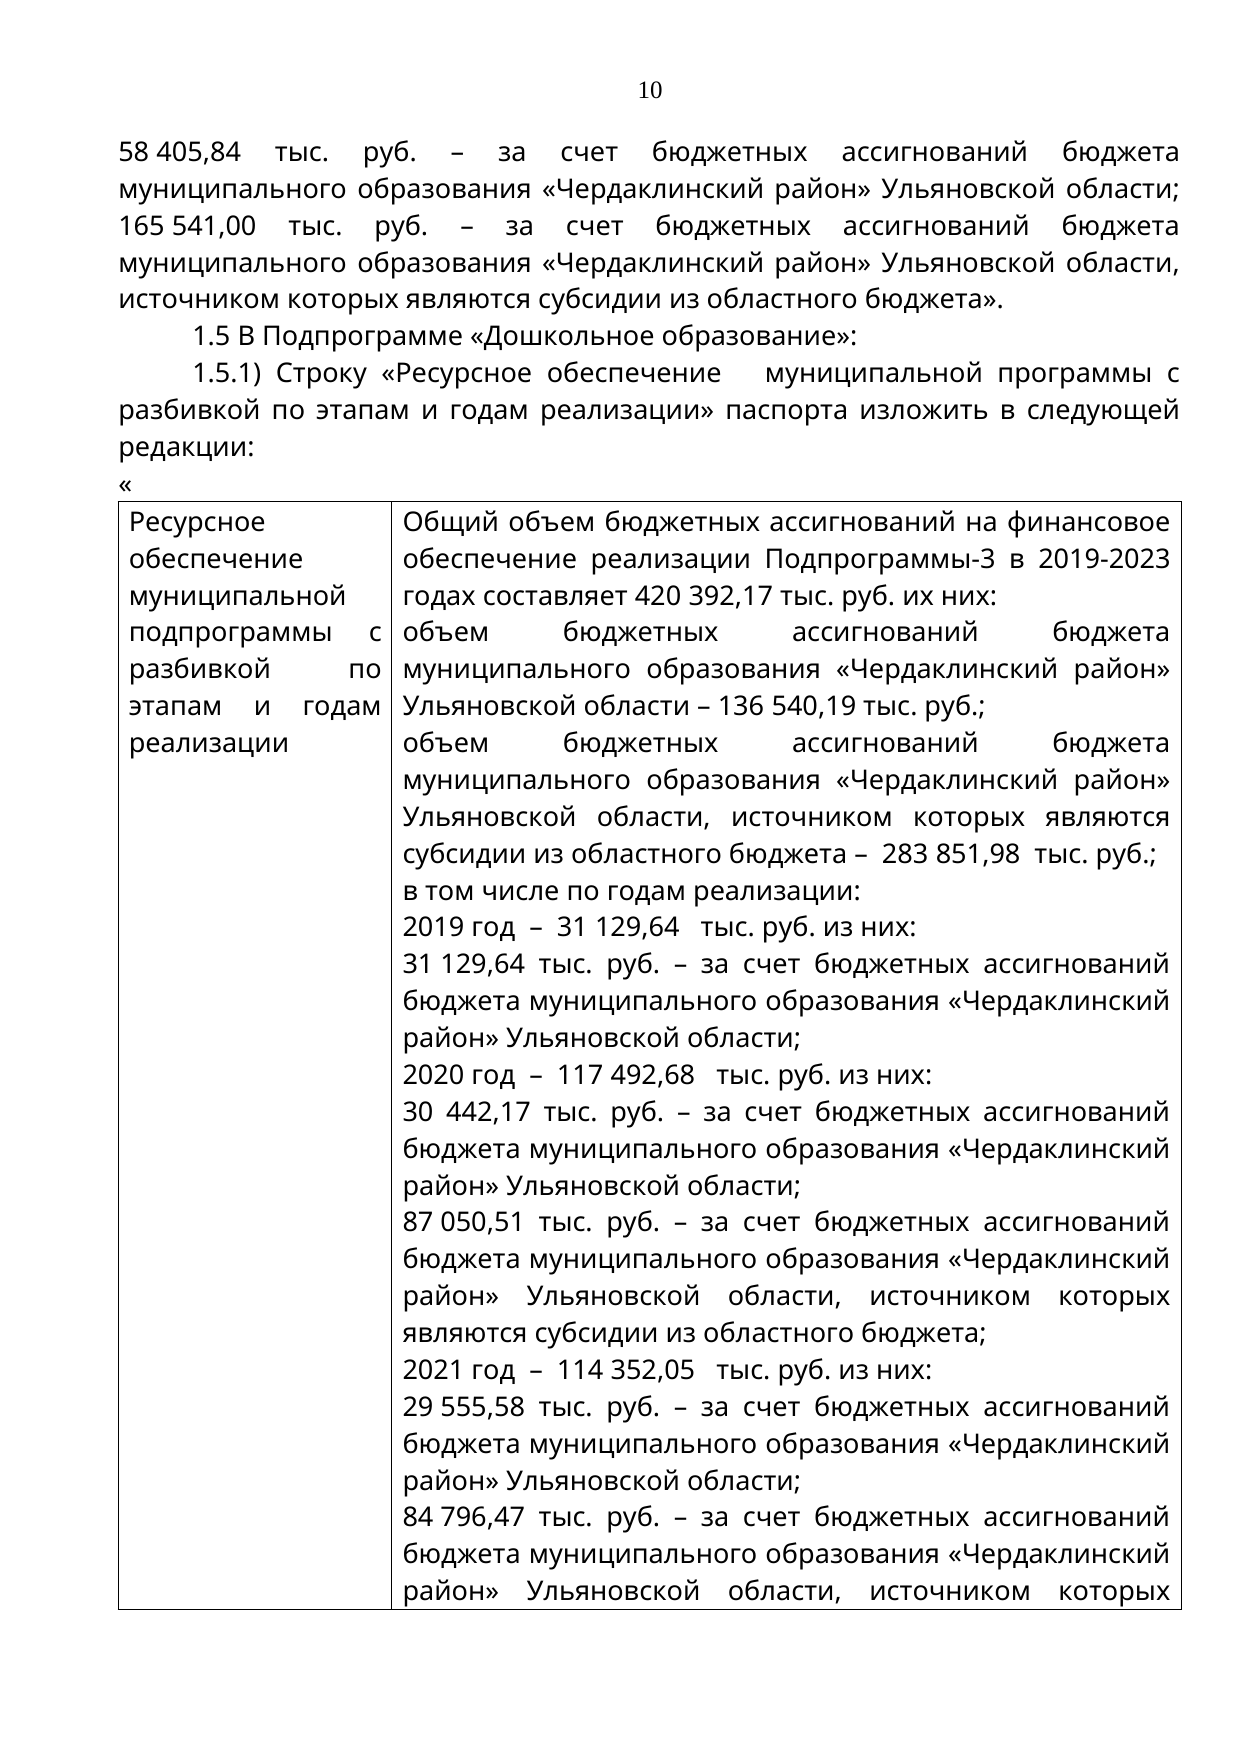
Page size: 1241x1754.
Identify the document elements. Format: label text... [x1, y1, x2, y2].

text 1.5 В Подпрограмме «Дошкольное образование»: [118, 317, 1211, 354]
text « [118, 464, 1211, 501]
text 58 405,84 тыс. руб. – за счет бюджетных ассигнований бюджета муниципального образования «Чердаклинский район» Ульяновской области; 165 541,00 тыс. руб. – за счет бюджетных ассигнований бюджета муниципального образования «Чердаклинский район» Ульяновской области, источником которых являются субсидии из областного бюджета». [118, 132, 1181, 317]
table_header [119, 502, 391, 1608]
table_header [392, 502, 1181, 1608]
text 1.5.1) Строку «Ресурсное обеспечение муниципальной программы с разбивкой по этапам и годам реализации» паспорта изложить в следующей редакции: [118, 354, 1181, 464]
